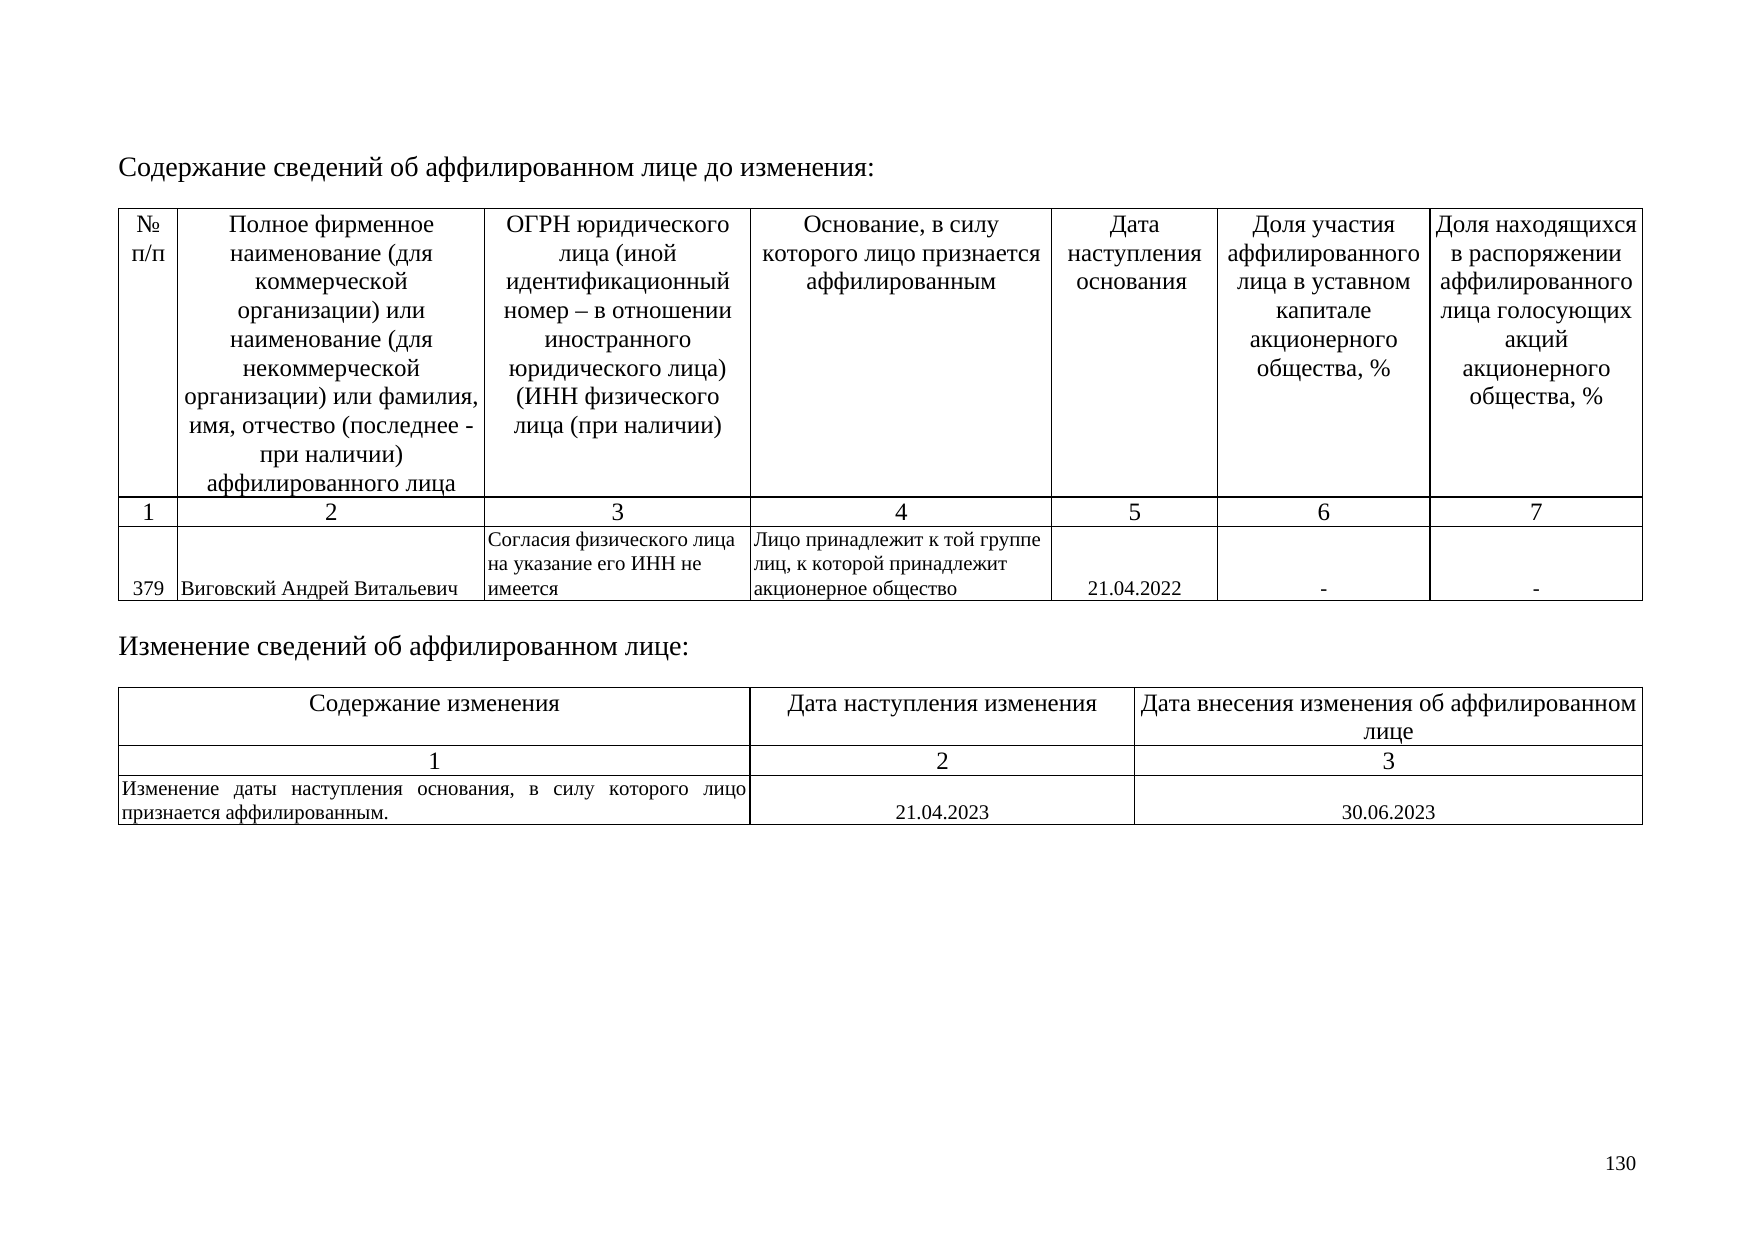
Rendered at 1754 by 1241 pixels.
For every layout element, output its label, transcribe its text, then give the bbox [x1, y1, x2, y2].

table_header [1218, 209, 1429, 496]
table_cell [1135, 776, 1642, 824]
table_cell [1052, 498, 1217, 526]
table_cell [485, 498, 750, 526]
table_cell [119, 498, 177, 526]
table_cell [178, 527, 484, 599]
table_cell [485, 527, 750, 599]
text Изменение сведений об аффилированном лице: [118, 629, 1636, 662]
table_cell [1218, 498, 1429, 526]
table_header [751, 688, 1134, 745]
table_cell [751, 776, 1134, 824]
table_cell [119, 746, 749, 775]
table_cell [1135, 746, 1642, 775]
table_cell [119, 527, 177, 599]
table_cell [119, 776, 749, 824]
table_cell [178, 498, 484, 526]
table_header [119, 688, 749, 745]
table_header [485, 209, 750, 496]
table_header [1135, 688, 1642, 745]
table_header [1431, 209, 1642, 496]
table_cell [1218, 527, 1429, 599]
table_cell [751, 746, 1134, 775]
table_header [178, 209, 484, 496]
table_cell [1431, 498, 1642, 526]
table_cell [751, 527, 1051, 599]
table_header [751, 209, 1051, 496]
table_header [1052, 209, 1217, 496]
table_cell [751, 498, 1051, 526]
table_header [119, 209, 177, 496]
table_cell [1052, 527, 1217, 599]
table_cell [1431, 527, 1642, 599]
text Содержание сведений об аффилированном лице до изменения: [118, 151, 1636, 183]
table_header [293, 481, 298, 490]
